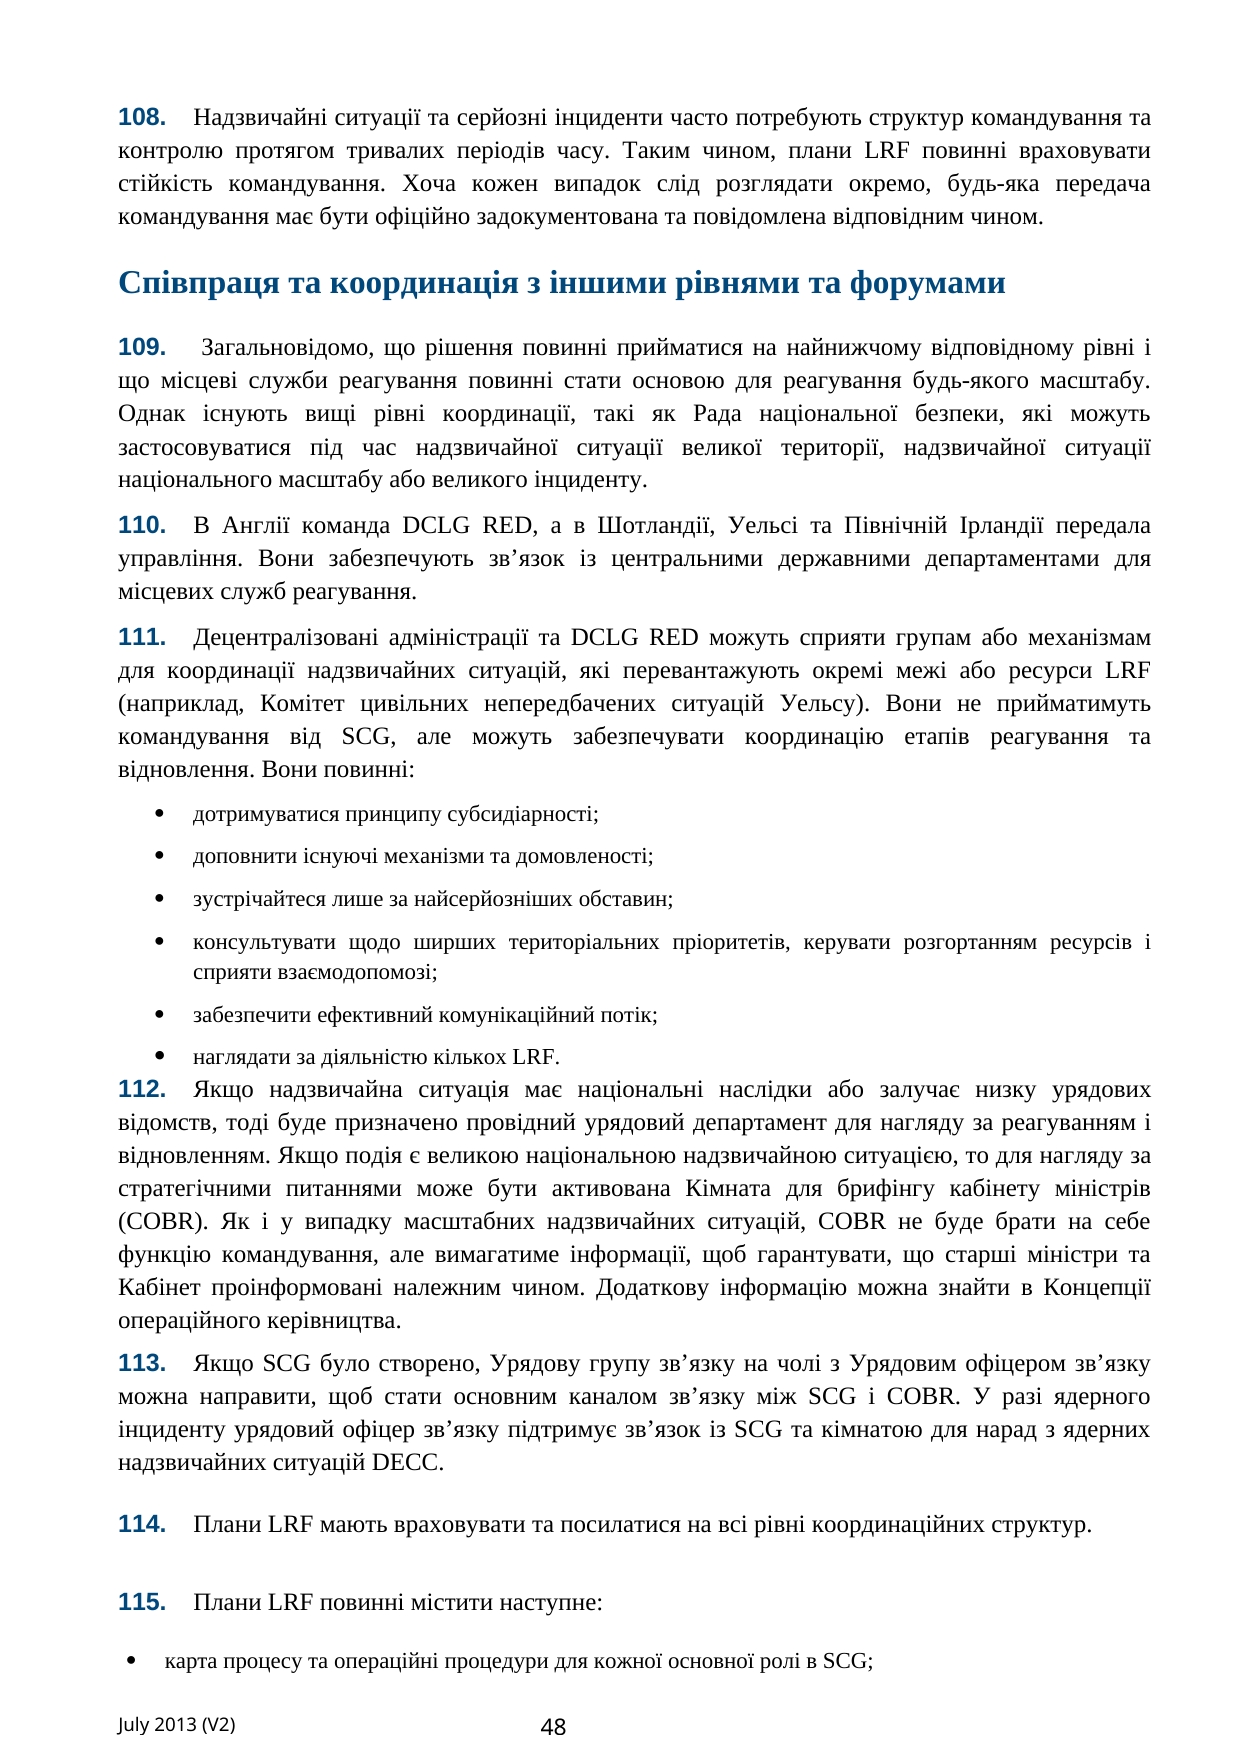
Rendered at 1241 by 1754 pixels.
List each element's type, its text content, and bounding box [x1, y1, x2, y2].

subtitle Співпраця та координація з іншими рівнями та форумами [118, 262, 1152, 301]
list Якщо надзвичайна ситуація має національні наслідки або залучає низку урядових відомств, тоді буде призначено провідний урядовий департамент для нагляду за реагуванням і відновленням. Якщо подія є великою національною надзвичайною ситуацією, то для нагляду за стратегічними питаннями може бути активована Кімната для брифінгу кабінету міністрів (COBR). Як і у випадку масштабних надзвичайних ситуацій, COBR не буде брати на себе функцію командування, але вимагатиме інформації, щоб гарантувати, що старші міністри та Кабінет проінформовані належним чином. Додаткову інформацію можна знайти в Концепції операційного керівництва. [118, 1074, 1152, 1334]
list наглядати за діяльністю кількох LRF. [155, 1043, 1152, 1070]
list карта процесу та операційні процедури для кожної основної ролі в SCG; [127, 1647, 1152, 1673]
list дотримуватися принципу субсидіарності; [155, 799, 1152, 826]
list забезпечити ефективний комунікаційний потік; [155, 1001, 1152, 1027]
list Якщо SCG було створено, Урядову групу зв’язку на чолі з Урядовим офіцером зв’язку можна направити, щоб стати основним каналом зв’язку між SCG і COBR. У разі ядерного інциденту урядовий офіцер зв’язку підтримує зв’язок із SCG та кімнатою для нарад з ядерних надзвичайних ситуацій DECC. [118, 1348, 1152, 1476]
list Загальновідомо, що рішення повинні прийматися на найнижчому відповідному рівні і що місцеві служби реагування повинні стати основою для реагування будь-якого масштабу. Однак існують вищі рівні координації, такі як Рада національної безпеки, які можуть застосовуватися під час надзвичайної ситуації великої території, надзвичайної ситуації національного масштабу або великого інциденту. [118, 332, 1152, 493]
list Надзвичайні ситуації та серйозні інциденти часто потребують структур командування та контролю протягом тривалих періодів часу. Таким чином, плани LRF повинні враховувати стійкість командування. Хоча кожен випадок слід розглядати окремо, будь-яка передача командування має бути офіційно задокументована та повідомлена відповідним чином. [118, 102, 1152, 230]
list доповнити існуючі механізми та домовленості; [155, 842, 1152, 869]
list Плани LRF мають враховувати та посилатися на всі рівні координаційних структур. [118, 1509, 1152, 1538]
list В Англії команда DCLG RED, а в Шотландії, Уельсі та Північній Ірландії передала управління. Вони забезпечують зв’язок із центральними державними департаментами для місцевих служб реагування. [118, 510, 1152, 605]
list консультувати щодо ширших територіальних пріоритетів, керувати розгортанням ресурсів і сприяти взаємодопомозі; [155, 928, 1152, 984]
list Децентралізовані адміністрації та DCLG RED можуть сприяти групам або механізмам для координації надзвичайних ситуацій, які перевантажують окремі межі або ресурси LRF (наприклад, Комітет цивільних непередбачених ситуацій Уельсу). Вони не прийматимуть командування від SCG, але можуть забезпечувати координацію етапів реагування та відновлення. Вони повинні: [118, 622, 1152, 783]
list Плани LRF повинні містити наступне: [118, 1587, 1152, 1616]
list зустрічайтеся лише за найсерйозніших обставин; [155, 885, 1152, 911]
